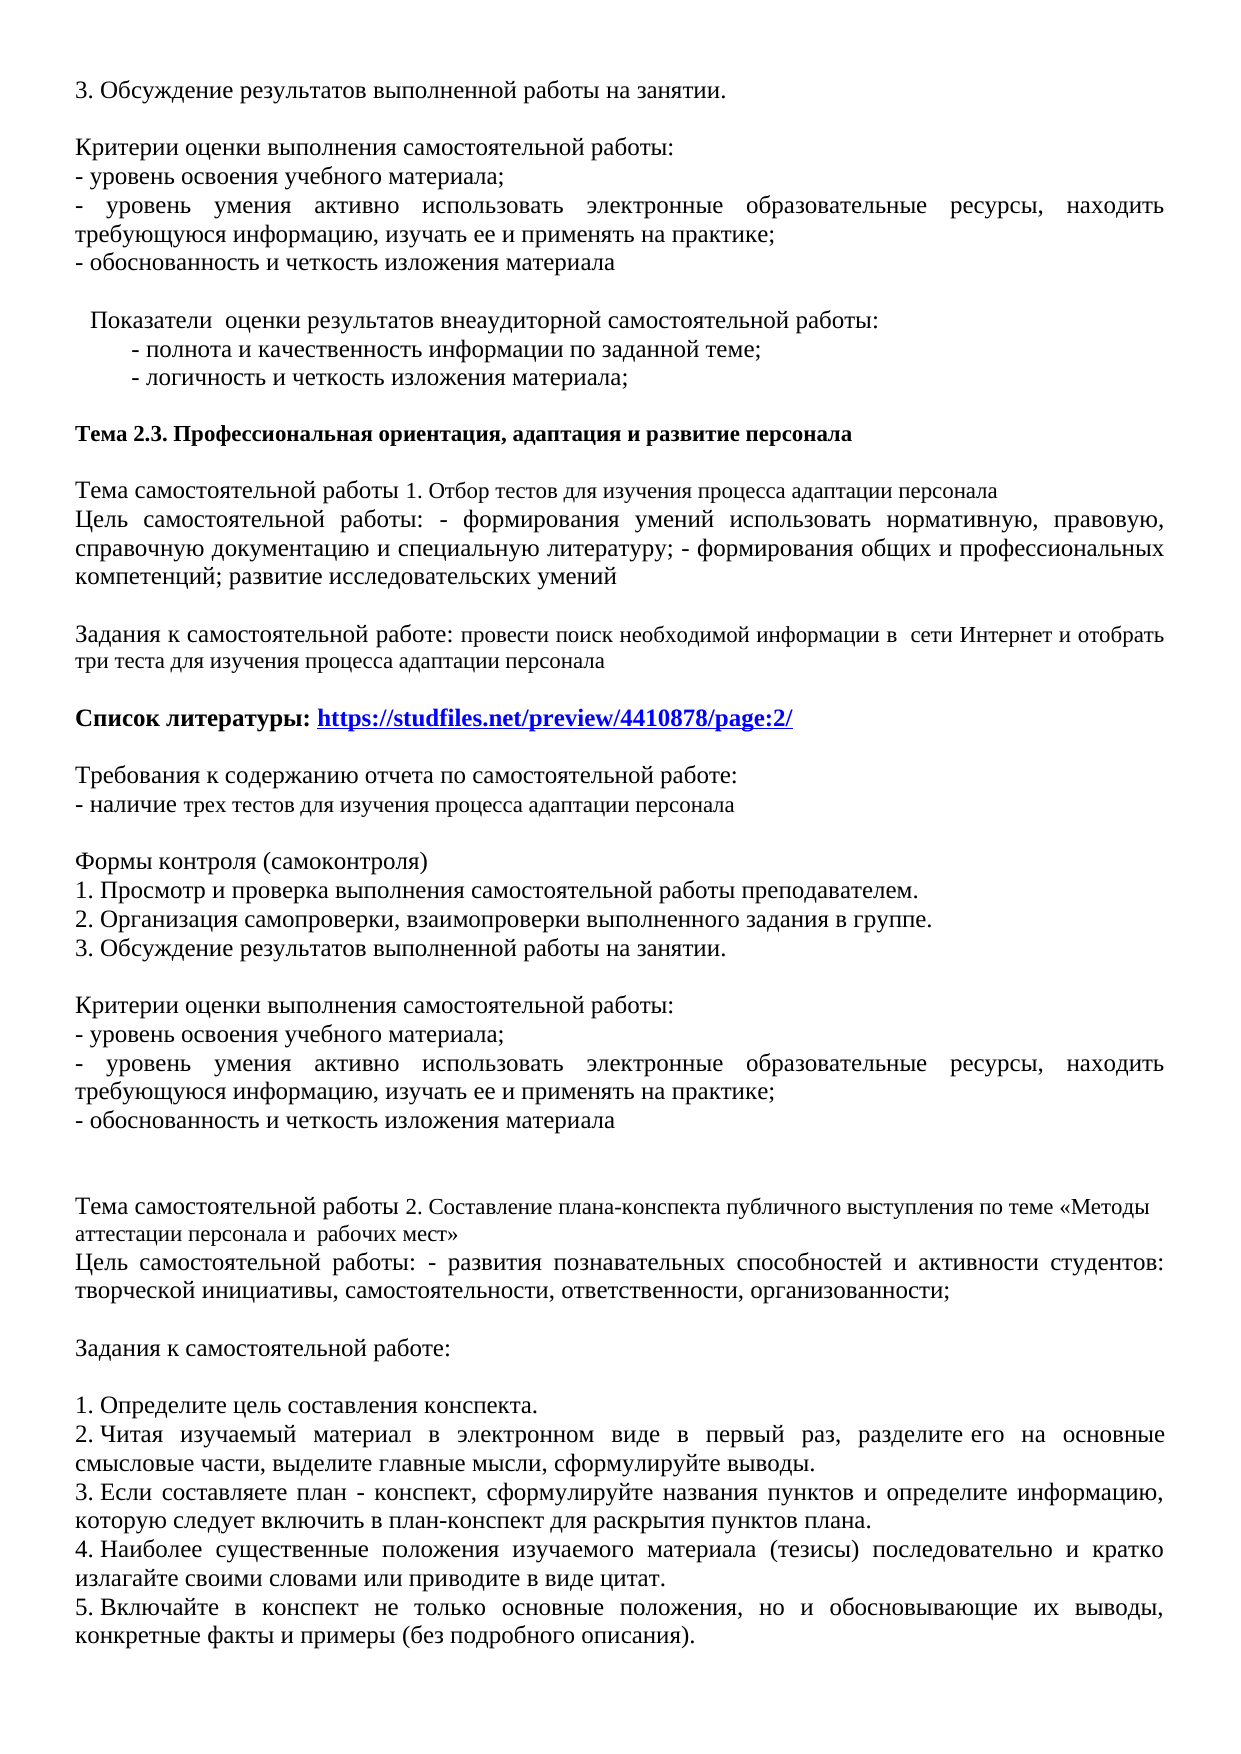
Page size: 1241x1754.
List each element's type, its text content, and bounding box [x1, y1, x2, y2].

list Список литературы: https://studfiles.net/preview/4410878/page:2/ [75, 703, 1165, 731]
text - обоснованность и четкость изложения материала [75, 247, 1165, 276]
text - обоснованность и четкость изложения материала [75, 1105, 1165, 1134]
text - логичность и четкость изложения материала; [75, 362, 1165, 391]
text - уровень освоения учебного материала; [75, 1019, 1165, 1048]
text Цель самостоятельной работы: - развития познавательных способностей и активности студентов: творческой инициативы, самостоятельности, ответственности, организованности; [75, 1247, 1165, 1304]
text 3. Обсуждение результатов выполненной работы на занятии. [75, 75, 1165, 104]
text Тема самостоятельной работы 2. Составление плана-конспекта публичного выступления по теме «Методы аттестации персонала и рабочих мест» [75, 1191, 1165, 1247]
text - уровень освоения учебного материала; [75, 161, 1165, 190]
text Тема 2.3. Профессиональная ориентация, адаптация и развитие персонала [75, 420, 1165, 446]
text Критерии оценки выполнения самостоятельной работы: [75, 132, 1165, 161]
text 4. Наиболее существенные положения изучаемого материала (тезисы) последовательно и кратко излагайте своими словами или приводите в виде цитат. [75, 1534, 1165, 1592]
text 1. Просмотр и проверка выполнения самостоятельной работы преподавателем. [75, 875, 1165, 904]
text Цель самостоятельной работы: - формирования умений использовать нормативную, правовую, справочную документацию и специальную литературу; - формирования общих и профессиональных компетенций; развитие исследовательских умений [75, 504, 1165, 590]
list Требования к содержанию отчета по самостоятельной работе: [75, 760, 1165, 789]
text 1. Определите цель составления конспекта. [75, 1390, 1165, 1419]
list - наличие трех тестов для изучения процесса адаптации персонала [75, 789, 1165, 818]
text - полнота и качественность информации по заданной теме; [75, 334, 1165, 362]
text Показатели оценки результатов внеаудиторной самостоятельной работы: [75, 305, 1165, 334]
text 2. Читая изучаемый материал в электронном виде в первый раз, разделите его на основные смысловые части, выделите главные мысли, сформулируйте выводы. [75, 1419, 1165, 1477]
text 5. Включайте в конспект не только основные положения, но и обосновывающие их выводы, конкретные факты и примеры (без подробного описания). [75, 1592, 1165, 1649]
text Задания к самостоятельной работе: провести поиск необходимой информации в сети Интернет и отобрать три теста для изучения процесса адаптации персонала [75, 619, 1165, 674]
text - уровень умения активно использовать электронные образовательные ресурсы, находить требующуюся информацию, изучать ее и применять на практике; [75, 190, 1165, 247]
text 3. Если составляете план - конспект, сформулируйте названия пунктов и определите информацию, которую следует включить в план-конспект для раскрытия пунктов плана. [75, 1477, 1165, 1534]
text 3. Обсуждение результатов выполненной работы на занятии. [75, 933, 1165, 961]
text Критерии оценки выполнения самостоятельной работы: [75, 990, 1165, 1019]
text Тема самостоятельной работы 1. Отбор тестов для изучения процесса адаптации персонала [75, 475, 1165, 504]
text Задания к самостоятельной работе: [75, 1333, 1165, 1362]
text 2. Организация самопроверки, взаимопроверки выполненного задания в группе. [75, 904, 1165, 933]
text - уровень умения активно использовать электронные образовательные ресурсы, находить требующуюся информацию, изучать ее и применять на практике; [75, 1048, 1165, 1105]
list Формы контроля (самоконтроля) [75, 846, 1165, 875]
